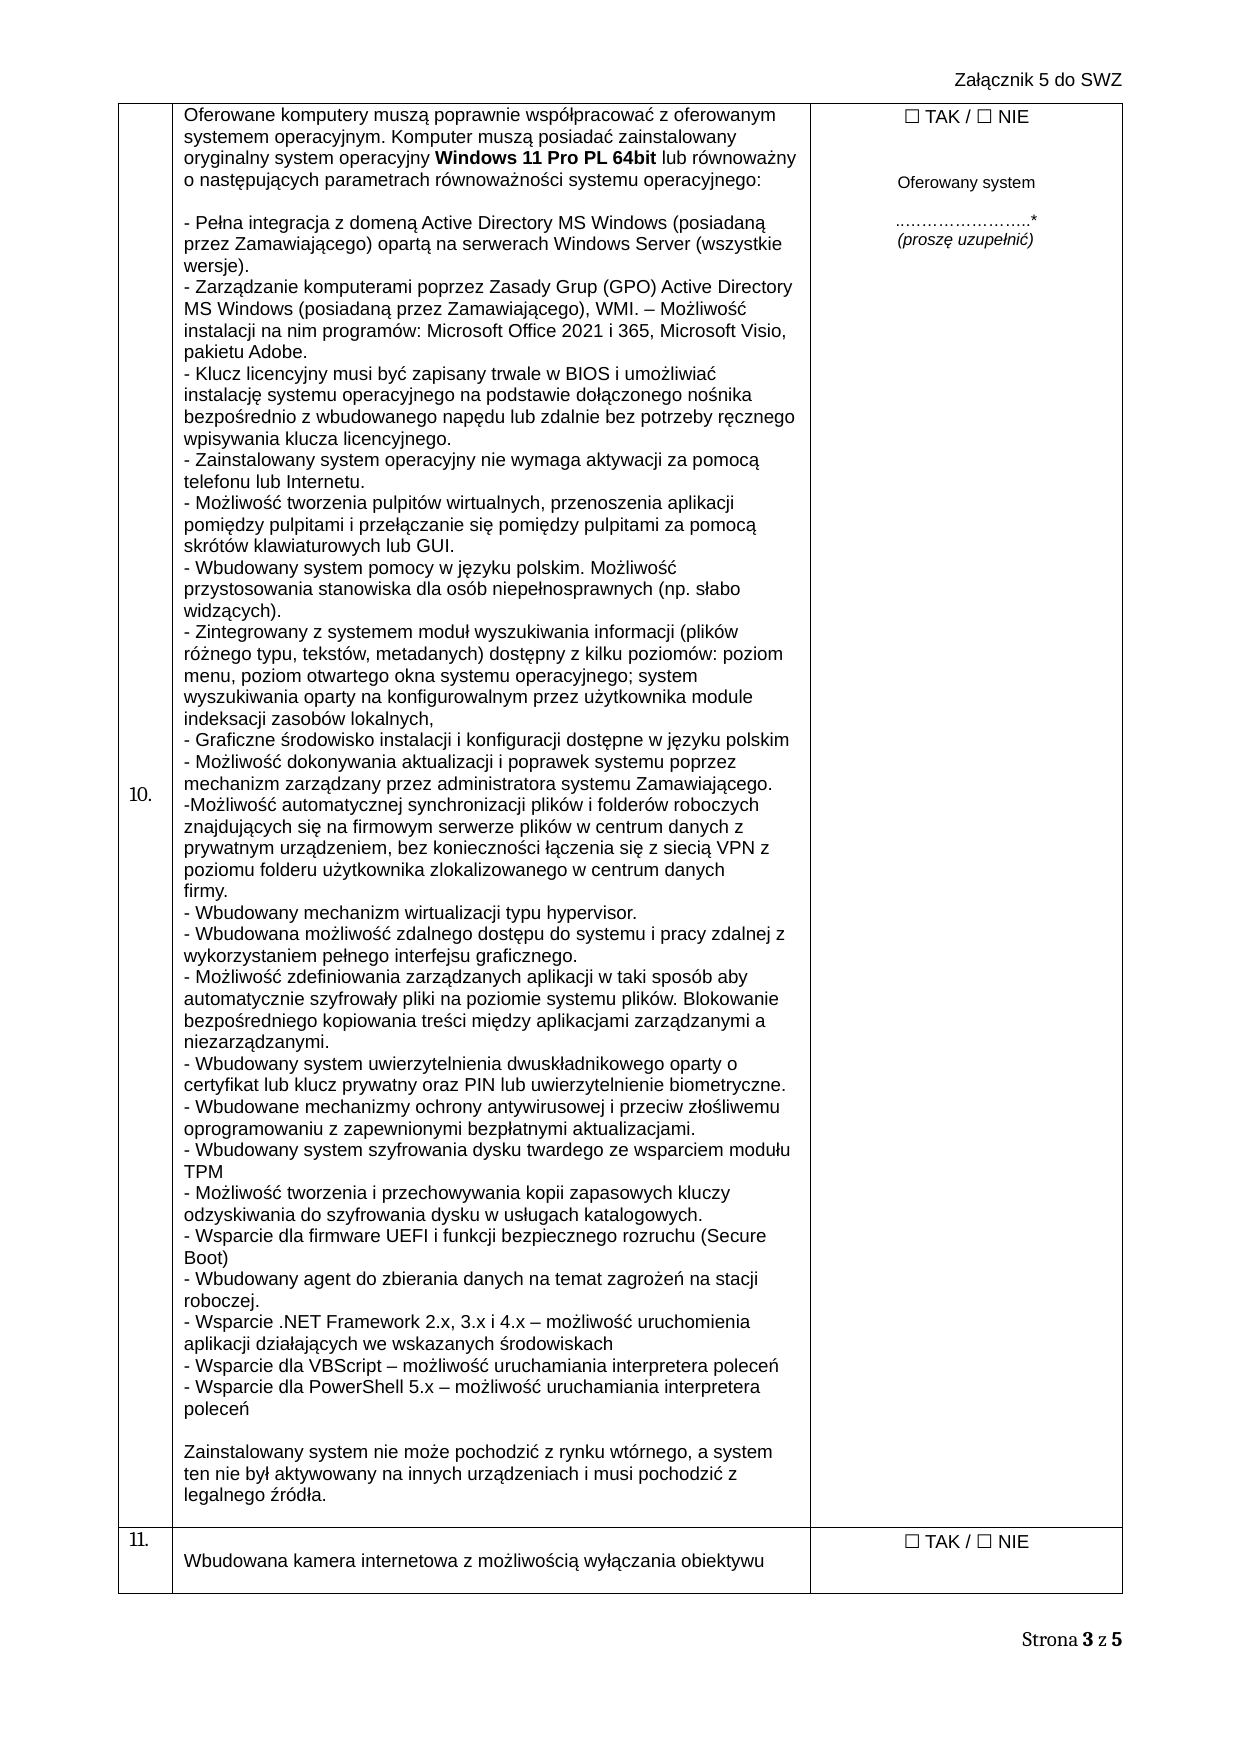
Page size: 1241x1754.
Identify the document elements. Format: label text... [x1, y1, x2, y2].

table_cell Oferowane komputery muszą poprawnie współpracować z oferowanym systemem operacyjnym. Komputer muszą posiadać zainstalowany oryginalny system operacyjny Windows 11 Pro PL 64bit lub równoważny o następujących parametrach równoważności systemu operacyjnego: - Pełna integracja z domeną Active Directory MS Windows (posiadaną przez Zamawiającego) opartą na serwerach Windows Server (wszystkie wersje). - Zarządzanie komputerami poprzez Zasady Grup (GPO) Active Directory MS Windows (posiadaną przez Zamawiającego), WMI. – Możliwość instalacji na nim programów: Microsoft Office 2021 i 365, Microsoft Visio, pakietu Adobe. - Klucz licencyjny musi być zapisany trwale w BIOS i umożliwiać instalację systemu operacyjnego na podstawie dołączonego nośnika bezpośrednio z wbudowanego napędu lub zdalnie bez potrzeby ręcznego wpisywania klucza licencyjnego. - Zainstalowany system operacyjny nie wymaga aktywacji za pomocą telefonu lub Internetu. - Możliwość tworzenia pulpitów wirtualnych, przenoszenia aplikacji pomiędzy pulpitami i przełączanie się pomiędzy pulpitami za pomocą skrótów klawiaturowych lub GUI. - Wbudowany system pomocy w języku polskim. Możliwość przystosowania stanowiska dla osób niepełnosprawnych (np. słabo widzących). - Zintegrowany z systemem moduł wyszukiwania informacji (plików różnego typu, tekstów, metadanych) dostępny z kilku poziomów: poziom menu, poziom otwartego okna systemu operacyjnego; system wyszukiwania oparty na konfigurowalnym przez użytkownika module indeksacji zasobów lokalnych, - Graficzne środowisko instalacji i konfiguracji dostępne w języku polskim - Możliwość dokonywania aktualizacji i poprawek systemu poprzez mechanizm zarządzany przez administratora systemu Zamawiającego. -Możliwość automatycznej synchronizacji plików i folderów roboczych znajdujących się na firmowym serwerze plików w centrum danych z prywatnym urządzeniem, bez konieczności łączenia się z siecią VPN z poziomu folderu użytkownika zlokalizowanego w centrum danych firmy. - Wbudowany mechanizm wirtualizacji typu hypervisor. - Wbudowana możliwość zdalnego dostępu do systemu i pracy zdalnej z wykorzystaniem pełnego interfejsu graficznego. - Możliwość zdefiniowania zarządzanych aplikacji w taki sposób aby automatycznie szyfrowały pliki na poziomie systemu plików. Blokowanie bezpośredniego kopiowania treści między aplikacjami zarządzanymi a niezarządzanymi. - Wbudowany system uwierzytelnienia dwuskładnikowego oparty o certyfikat lub klucz prywatny oraz PIN lub uwierzytelnienie biometryczne. - Wbudowane mechanizmy ochrony antywirusowej i przeciw złośliwemu oprogramowaniu z zapewnionymi bezpłatnymi aktualizacjami. - Wbudowany system szyfrowania dysku twardego ze wsparciem modułu TPM - Możliwość tworzenia i przechowywania kopii zapasowych kluczy odzyskiwania do szyfrowania dysku w usługach katalogowych. - Wsparcie dla firmware UEFI i funkcji bezpiecznego rozruchu (Secure Boot) - Wbudowany agent do zbierania danych na temat zagrożeń na stacji roboczej. - Wsparcie .NET Framework 2.x, 3.x i 4.x – możliwość uruchomienia aplikacji działających we wskazanych środowiskach - Wsparcie dla VBScript – możliwość uruchamiania interpretera poleceń - Wsparcie dla PowerShell 5.x – możliwość uruchamiania interpretera poleceń Zainstalowany system nie może pochodzić z rynku wtórnego, a system ten nie był aktywowany na innych urządzeniach i musi pochodzić z legalnego źródła. [173, 104, 810, 1527]
table_cell [119, 1528, 172, 1593]
table_cell TAK / NIE Oferowany system ..…………………..* (proszę uzupełnić) [811, 104, 1122, 1527]
table_cell TAK / NIE [811, 1528, 1122, 1593]
table_cell Wbudowana kamera internetowa z możliwością wyłączania obiektywu [173, 1528, 810, 1593]
table_cell [119, 104, 172, 1527]
